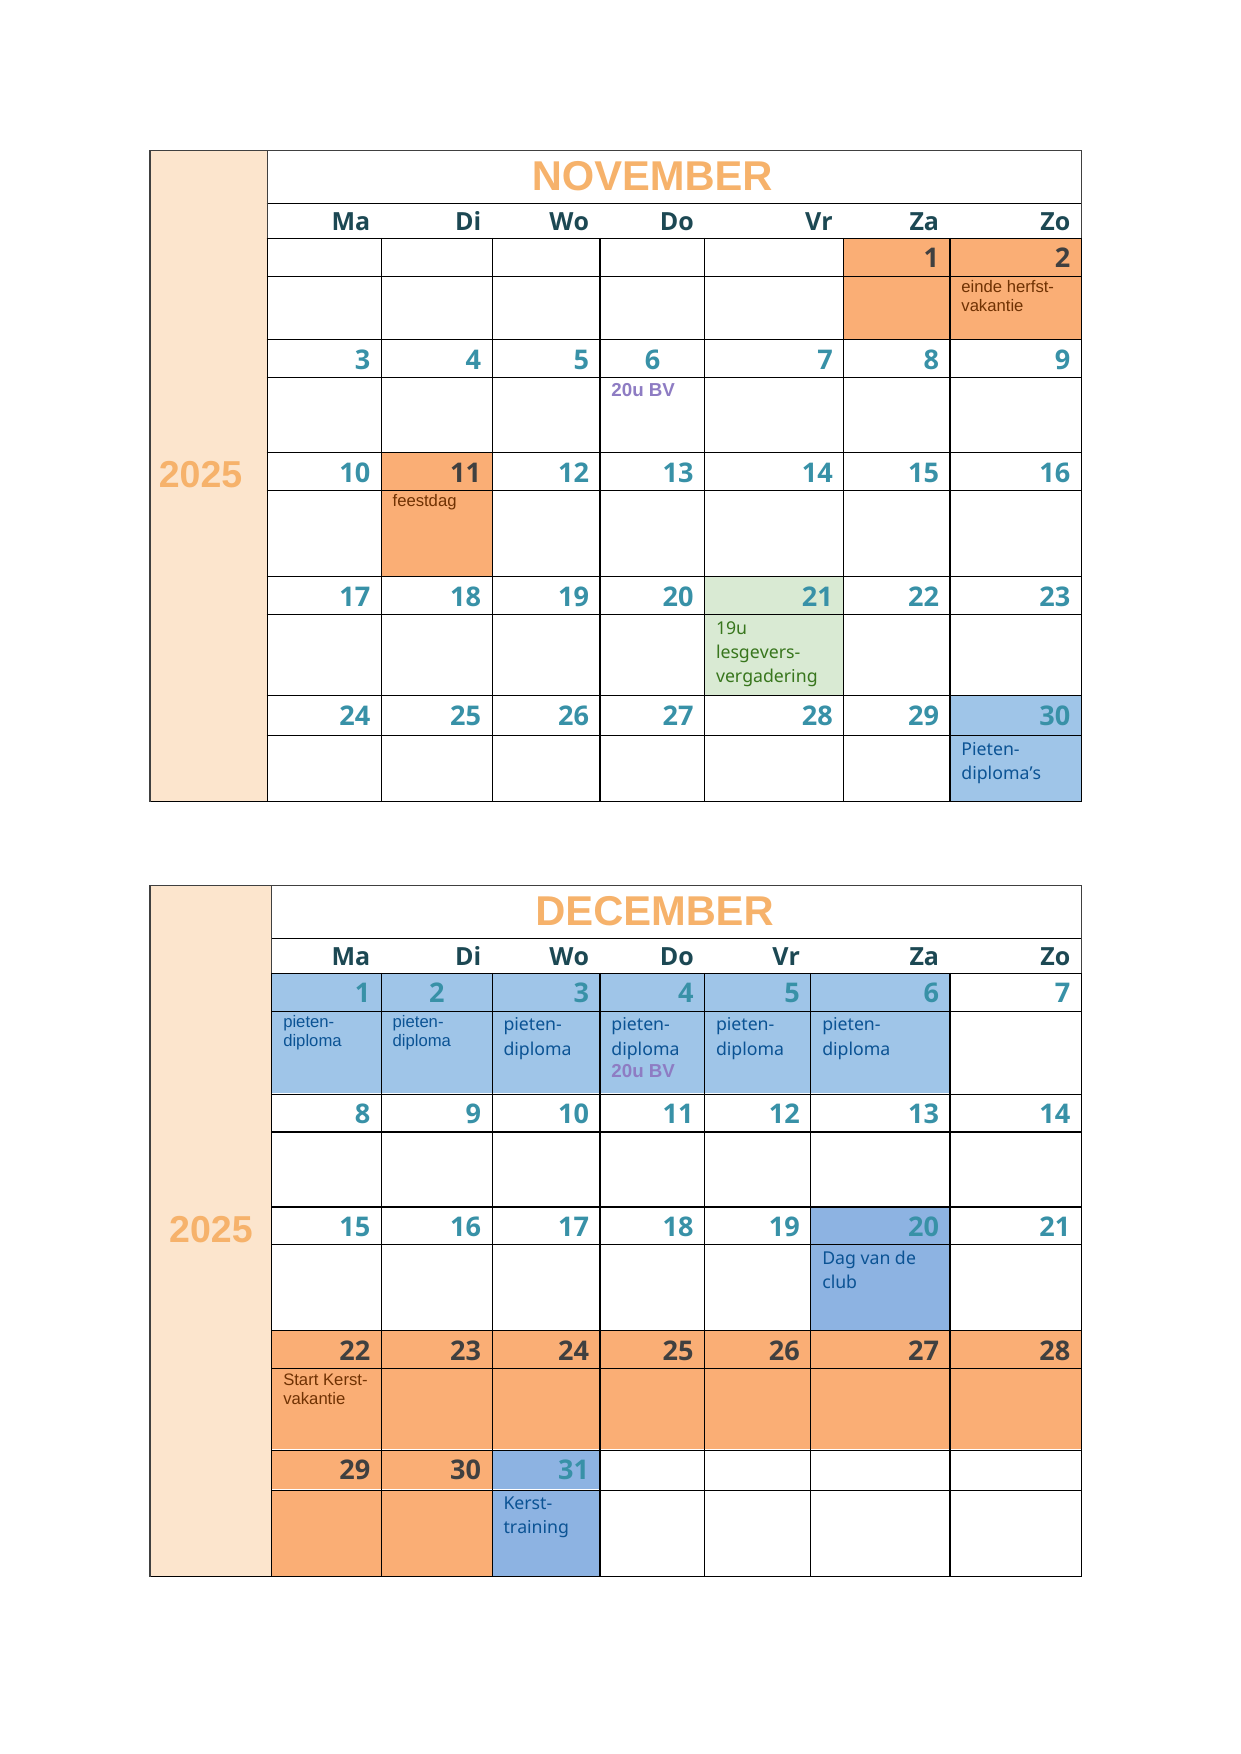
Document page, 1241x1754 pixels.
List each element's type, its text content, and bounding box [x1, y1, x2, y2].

table_cell 24 [493, 1331, 599, 1368]
table_cell 20 [601, 577, 704, 614]
table_cell 8 [844, 340, 949, 377]
table_cell [382, 736, 492, 801]
table_cell Vr [705, 204, 844, 238]
table_cell [844, 615, 949, 695]
table_cell [382, 239, 492, 276]
table_cell 22 [272, 1331, 381, 1368]
table_cell 10 [268, 453, 381, 490]
table_cell 21 [951, 1208, 1081, 1244]
table_cell 18 [382, 577, 492, 614]
table_cell 20u BV [601, 378, 704, 452]
table_cell 5 [705, 974, 810, 1011]
table_cell [493, 1133, 599, 1206]
table_cell 1 [844, 239, 949, 276]
table_cell 21 [705, 577, 843, 614]
table_cell 18 [601, 1208, 704, 1244]
table_header 2025 [151, 886, 271, 1576]
table_cell 22 [844, 577, 949, 614]
table_cell [951, 491, 1081, 576]
table_cell [951, 1245, 1081, 1330]
table_cell [951, 378, 1081, 452]
table_cell [493, 239, 599, 276]
table_cell [382, 277, 492, 339]
table_cell [268, 277, 381, 339]
table_cell [811, 1451, 949, 1489]
table_cell [844, 736, 949, 801]
table_cell Do [600, 939, 704, 973]
table_cell 8 [272, 1095, 381, 1131]
table_cell [705, 1369, 810, 1449]
table_cell Za [844, 204, 950, 238]
table_cell [844, 277, 949, 339]
table_cell 25 [601, 1331, 704, 1368]
table_cell Wo [492, 204, 600, 238]
table_cell 3 [493, 974, 599, 1011]
table_cell 25 [382, 696, 492, 735]
table_cell 7 [705, 340, 843, 377]
table_cell 13 [811, 1095, 949, 1131]
table_cell 29 [272, 1451, 381, 1489]
table_cell [951, 615, 1081, 695]
table_cell 1 [272, 974, 381, 1011]
table_cell 14 [951, 1095, 1081, 1131]
table_cell 30 [951, 696, 1081, 735]
table_cell [601, 1133, 704, 1206]
table_cell [951, 1491, 1081, 1576]
table_cell 23 [382, 1331, 492, 1368]
table_cell Pieten- diploma’s [951, 736, 1081, 801]
table_cell [493, 1369, 599, 1449]
table_cell Di [381, 939, 492, 973]
table_cell Zo [950, 204, 1081, 238]
table_cell [601, 1245, 704, 1330]
table_cell 13 [601, 453, 704, 490]
table_cell [493, 277, 599, 339]
table_cell [601, 1451, 704, 1489]
table_cell [951, 1012, 1081, 1093]
table_cell 14 [705, 453, 843, 490]
table_cell 9 [951, 340, 1081, 377]
table_cell [272, 1245, 381, 1330]
table_cell [951, 1133, 1081, 1206]
table_cell Zo [950, 939, 1081, 973]
table_cell Do [600, 204, 704, 238]
table_cell [601, 736, 704, 801]
table_cell feestdag [382, 491, 492, 576]
table_cell 20 [811, 1208, 949, 1244]
table_cell pieten- diploma [811, 1012, 949, 1093]
table_cell 29 [844, 696, 949, 735]
table_cell 17 [493, 1208, 599, 1244]
table_cell 11 [601, 1095, 704, 1131]
table_cell 2 [951, 239, 1081, 276]
table_cell Dag van de club [811, 1245, 949, 1330]
table_cell [601, 491, 704, 576]
table_cell Ma [268, 204, 381, 238]
table_cell pieten- diploma [493, 1012, 599, 1093]
table_cell [705, 736, 843, 801]
table_cell 16 [951, 453, 1081, 490]
table_cell [951, 1369, 1081, 1449]
table_cell 19 [705, 1208, 810, 1244]
table_cell pieten- diploma [705, 1012, 810, 1093]
table_cell 24 [268, 696, 381, 735]
table_cell [268, 491, 381, 576]
table_cell [493, 378, 599, 452]
table_cell 31 [493, 1451, 599, 1489]
table_cell 10 [493, 1095, 599, 1131]
table_cell [272, 1133, 381, 1206]
table_cell [705, 1245, 810, 1330]
table_cell [601, 239, 704, 276]
table_cell [493, 615, 599, 695]
table_header NOVEMBER [268, 151, 1081, 203]
table_cell 9 [382, 1095, 492, 1131]
table_cell 15 [844, 453, 949, 490]
table_header 2025 [151, 151, 267, 801]
table_cell [493, 736, 599, 801]
table_cell 26 [705, 1331, 810, 1368]
table_cell 4 [382, 340, 492, 377]
table_cell [705, 1133, 810, 1206]
table_cell [493, 491, 599, 576]
table_cell [382, 1133, 492, 1206]
table_cell 3 [268, 340, 381, 377]
table_cell 11 [382, 453, 492, 490]
table_cell [601, 615, 704, 695]
table_cell 7 [951, 974, 1081, 1011]
table_cell pieten- diploma [382, 1012, 492, 1093]
table_cell Wo [492, 939, 600, 973]
table_cell [382, 378, 492, 452]
table_cell Kerst- training [493, 1491, 599, 1576]
table_cell 6 [811, 974, 949, 1011]
table_cell [268, 736, 381, 801]
table_cell [705, 277, 843, 339]
table_cell 28 [705, 696, 843, 735]
table_cell 30 [382, 1451, 492, 1489]
table_cell 16 [382, 1208, 492, 1244]
table_cell pieten- diploma [272, 1012, 381, 1093]
table_cell Start Kerst- vakantie [272, 1369, 381, 1449]
table_cell [844, 378, 949, 452]
table_cell [272, 1491, 381, 1576]
table_cell [493, 1245, 599, 1330]
table_cell 26 [493, 696, 599, 735]
table_cell [382, 1491, 492, 1576]
table_cell [951, 1451, 1081, 1489]
table_cell [705, 239, 843, 276]
table_cell [705, 491, 843, 576]
table_cell 23 [951, 577, 1081, 614]
table_cell [705, 1491, 810, 1576]
table_cell [705, 378, 843, 452]
table_cell 19 [493, 577, 599, 614]
table_cell Di [381, 204, 492, 238]
table_cell [811, 1491, 949, 1576]
table_cell [382, 1369, 492, 1449]
table_cell [601, 277, 704, 339]
table_cell 28 [951, 1331, 1081, 1368]
table_cell [601, 1369, 704, 1449]
table_cell 27 [811, 1331, 949, 1368]
table_cell [382, 615, 492, 695]
table_cell [268, 239, 381, 276]
table_cell 12 [705, 1095, 810, 1131]
table_cell 2 [382, 974, 492, 1011]
table_cell 5 [493, 340, 599, 377]
table_cell 17 [268, 577, 381, 614]
table_cell einde herfst- vakantie [951, 277, 1081, 339]
table_cell [268, 615, 381, 695]
table_cell Ma [272, 939, 381, 973]
table_cell 19u lesgevers- vergadering [705, 615, 843, 695]
table_cell 4 [601, 974, 704, 1011]
table_cell [844, 491, 949, 576]
table_cell [268, 378, 381, 452]
table_cell 12 [493, 453, 599, 490]
table_cell [601, 1491, 704, 1576]
table_header DECEMBER [272, 886, 1081, 938]
table_cell 6 [601, 340, 704, 377]
table_cell [811, 1133, 949, 1206]
table_cell Za [811, 939, 950, 973]
table_cell [382, 1245, 492, 1330]
table_cell 15 [272, 1208, 381, 1244]
table_cell [705, 1451, 810, 1489]
table_cell [811, 1369, 949, 1449]
table_cell pieten- diploma 20u BV [601, 1012, 704, 1093]
table_cell 27 [601, 696, 704, 735]
table_cell Vr [705, 939, 811, 973]
